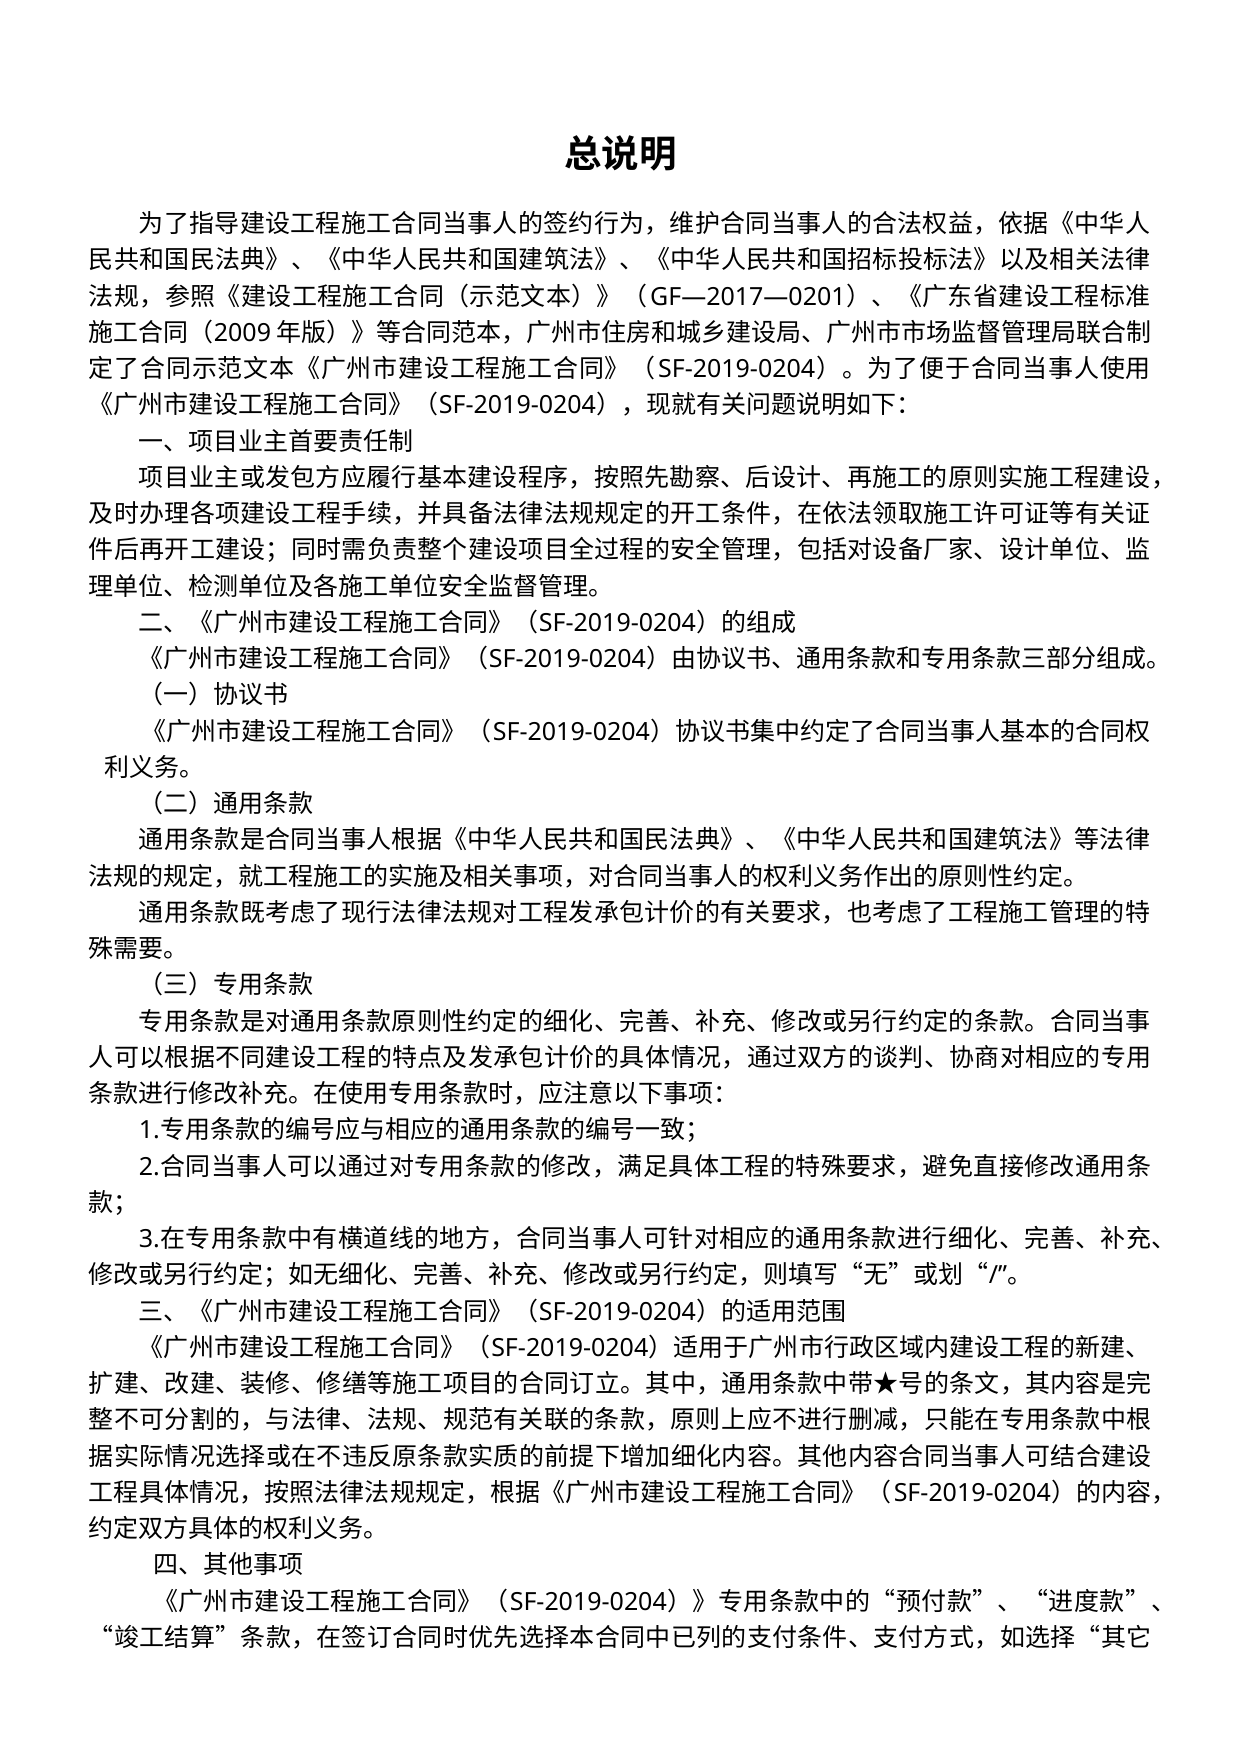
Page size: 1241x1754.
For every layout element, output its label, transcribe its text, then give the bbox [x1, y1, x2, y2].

text 2.合同当事人可以通过对专用条款的修改，满足具体工程的特殊要求，避免直接修改通用条款； [89, 1146, 1152, 1218]
text （二）通用条款 [89, 783, 1152, 820]
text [89, 1581, 1152, 1653]
text 为了指导建设工程施工合同当事人的签约行为，维护合同当事人的合法权益，依据《中华人民共和国民法典》、《中华人民共和国建筑法》、《中华人民共和国招标投标法》以及相关法律法规，参照《建设工程施工合同（示范文本）》（GF—2017—0201）、《广东省建设工程标准施工合同（2009年版）》等合同范本，广州市住房和城乡建设局、广州市市场监督管理局联合制定了合同示范文本《广州市建设工程施工合同》（SF-2019-0204）。为了便于合同当事人使用《广州市建设工程施工合同》（SF-2019-0204），现就有关问题说明如下： [89, 203, 1152, 421]
text 《广州市建设工程施工合同》（SF-2019-0204）协议书集中约定了合同当事人基本的合同权利义务。 [104, 711, 1152, 783]
text （三）专用条款 [89, 965, 1152, 1001]
text 1.专用条款的编号应与相应的通用条款的编号一致； [89, 1110, 1149, 1146]
text 3.在专用条款中有横道线的地方，合同当事人可针对相应的通用条款进行细化、完善、补充、修改或另行约定；如无细化、完善、补充、修改或另行约定，则填写“无”或划“/”。 [89, 1218, 1152, 1291]
text 《广州市建设工程施工合同》（SF-2019-0204）适用于广州市行政区域内建设工程的新建、扩建、改建、装修、修缮等施工项目的合同订立。其中，通用条款中带★号的条文，其内容是完整不可分割的，与法律、法规、规范有关联的条款，原则上应不进行删减，只能在专用条款中根据实际情况选择或在不违反原条款实质的前提下增加细化内容。其他内容合同当事人可结合建设工程具体情况，按照法律法规规定，根据《广州市建设工程施工合同》（SF-2019-0204）的内容，约定双方具体的权利义务。 [89, 1327, 1152, 1545]
text 二、《广州市建设工程施工合同》（SF-2019-0204）的组成 [89, 602, 1152, 638]
text 通用条款是合同当事人根据《中华人民共和国民法典》、《中华人民共和国建筑法》等法律法规的规定，就工程施工的实施及相关事项，对合同当事人的权利义务作出的原则性约定。 [89, 820, 1152, 892]
text 项目业主或发包方应履行基本建设程序，按照先勘察、后设计、再施工的原则实施工程建设，及时办理各项建设工程手续，并具备法律法规规定的开工条件，在依法领取施工许可证等有关证件后再开工建设；同时需负责整个建设项目全过程的安全管理，包括对设备厂家、设计单位、监理单位、检测单位及各施工单位安全监督管理。 [89, 457, 1152, 602]
text （一）协议书 [89, 675, 1152, 711]
text 总说明 [89, 124, 1152, 178]
text 一、项目业主首要责任制 [89, 421, 1152, 457]
text 专用条款是对通用条款原则性约定的细化、完善、补充、修改或另行约定的条款。合同当事人可以根据不同建设工程的特点及发承包计价的具体情况，通过双方的谈判、协商对相应的专用条款进行修改补充。在使用专用条款时，应注意以下事项： [89, 1001, 1152, 1110]
text 《广州市建设工程施工合同》（SF-2019-0204）由协议书、通用条款和专用条款三部分组成。 [89, 638, 1152, 675]
text 通用条款既考虑了现行法律法规对工程发承包计价的有关要求，也考虑了工程施工管理的特殊需要。 [89, 892, 1152, 965]
text 四、其他事项 [89, 1545, 1152, 1581]
text 三、《广州市建设工程施工合同》（SF-2019-0204）的适用范围 [89, 1291, 1152, 1327]
